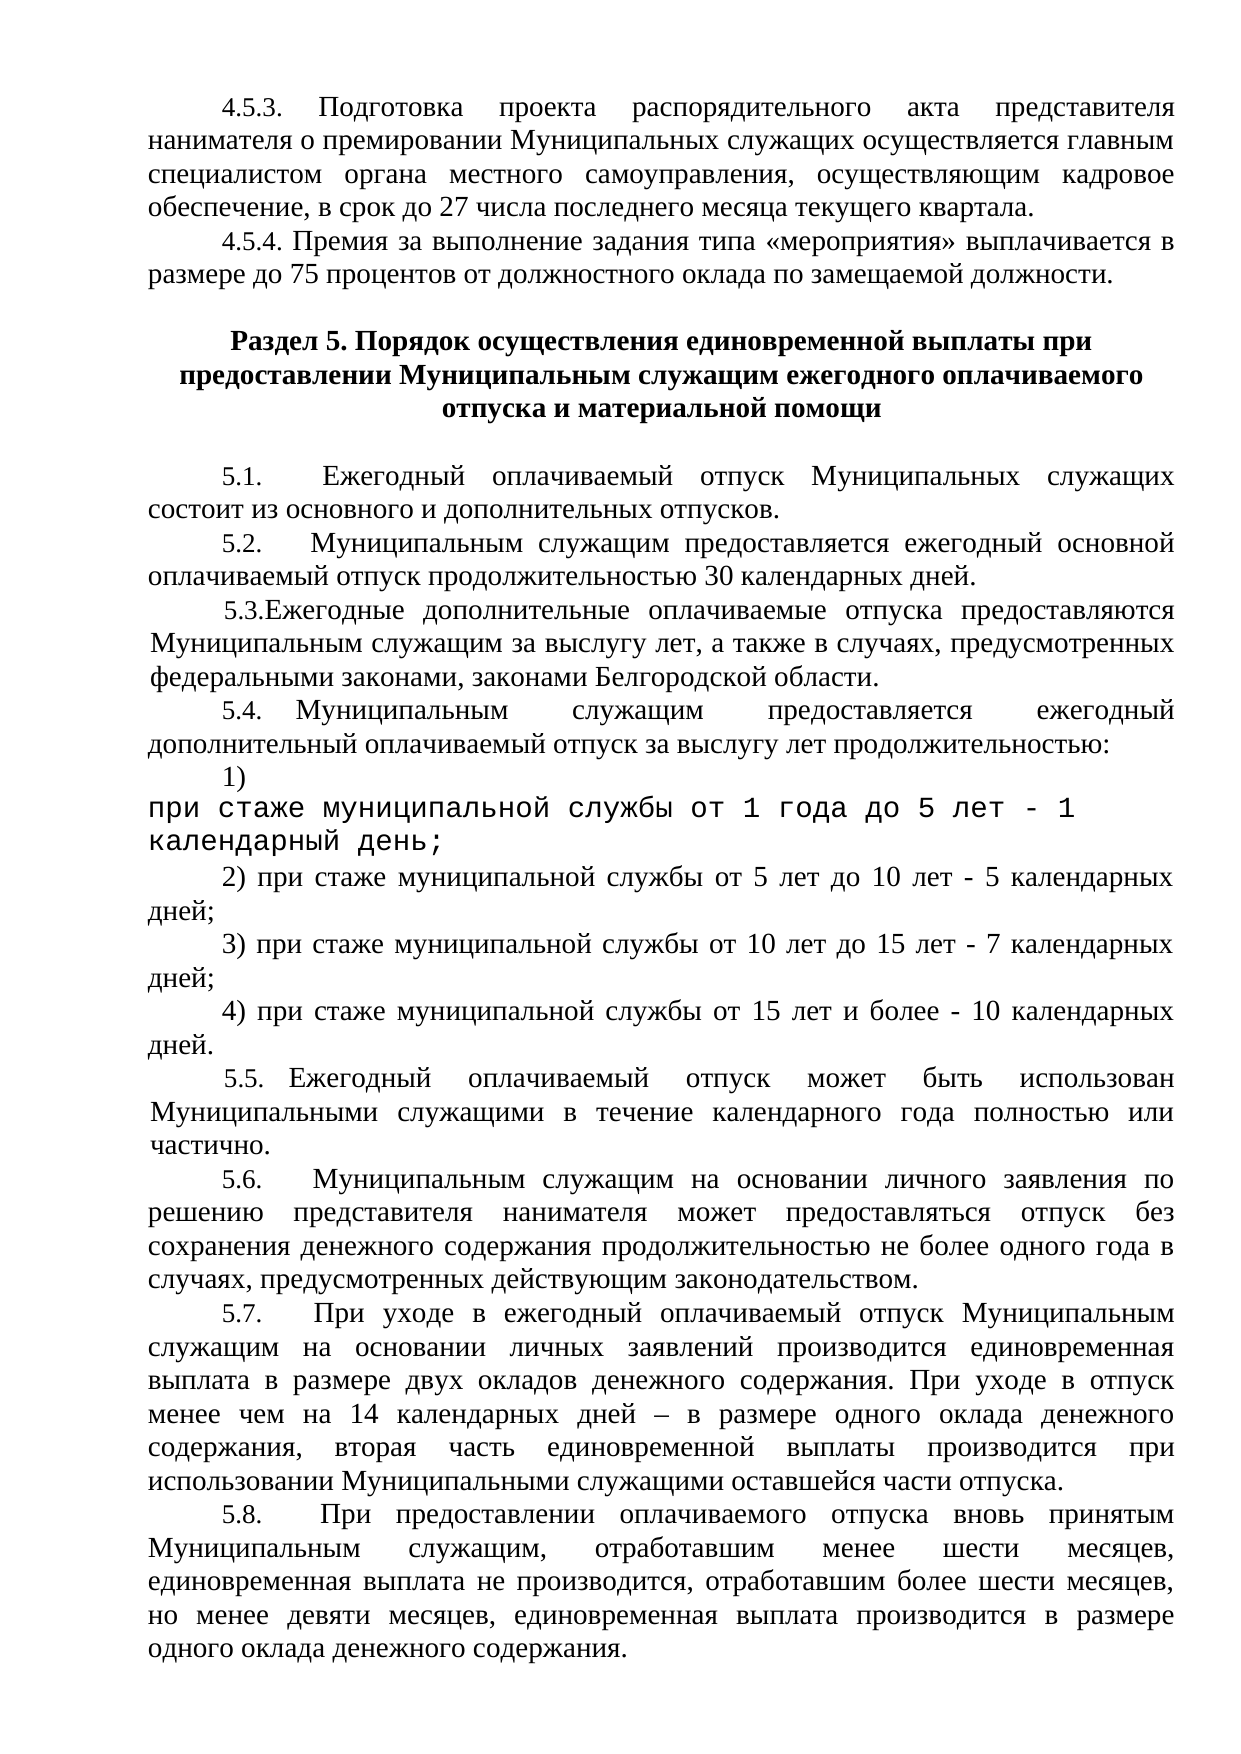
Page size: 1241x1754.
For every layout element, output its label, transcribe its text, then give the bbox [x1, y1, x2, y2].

list Муниципальным служащим на основании личного заявления по решению представителя нанимателя может предоставляться отпуск без сохранения денежного содержания продолжительностью не более одного года в случаях, предусмотренных действующим законодательством. [148, 1161, 1175, 1295]
text 1) при стаже муниципальной службы от 1 года до 5 лет - 1 календарный день; [148, 759, 1175, 793]
text отпуска и материальной помощи [148, 391, 1175, 424]
list При уходе в ежегодный оплачиваемый отпуск Муниципальным служащим на основании личных заявлений производится единовременная выплата в размере двух окладов денежного содержания. При уходе в отпуск менее чем на 14 календарных дней – в размере одного оклада денежного содержания, вторая часть единовременной выплаты производится при использовании Муниципальными служащими оставшейся части отпуска. [148, 1295, 1175, 1496]
list Ежегодный оплачиваемый отпуск Муниципальных служащих состоит из основного и дополнительных отпусков. [148, 458, 1175, 525]
list Ежегодные дополнительные оплачиваемые отпуска предоставляются Муниципальным служащим за выслугу лет, а также в случаях, предусмотренных федеральными законами, законами Белгородской области. [150, 592, 1175, 692]
text 4) при стаже муниципальной службы от 15 лет и более - 10 календарных дней. [148, 993, 1175, 1060]
list Муниципальным служащим предоставляется ежегодный основной оплачиваемый отпуск продолжительностью 30 календарных дней. [148, 525, 1175, 592]
list Муниципальным служащим предоставляется ежегодный дополнительный оплачиваемый отпуск за выслугу лет продолжительностью: [148, 692, 1175, 759]
list При предоставлении оплачиваемого отпуска вновь принятым Муниципальным служащим, отработавшим менее шести месяцев, единовременная выплата не производится, отработавшим более шести месяцев, но менее девяти месяцев, единовременная выплата производится в размере одного оклада денежного содержания. [148, 1496, 1175, 1664]
text 4.5.4. Премия за выполнение задания типа «мероприятия» выплачивается в размере до 75 процентов от должностного оклада по замещаемой должности. [148, 223, 1175, 290]
text Раздел 5. Порядок осуществления единовременной выплаты при предоставлении Муниципальным служащим ежегодного оплачиваемого [148, 323, 1175, 391]
list Ежегодный оплачиваемый отпуск может быть использован Муниципальными служащими в течение календарного года полностью или частично. [150, 1060, 1175, 1161]
text 4.5.3. Подготовка проекта распорядительного акта представителя нанимателя о премировании Муниципальных служащих осуществляется главным специалистом органа местного самоуправления, осуществляющим кадровое обеспечение, в срок до 27 числа последнего месяца текущего квартала. [148, 89, 1175, 223]
text 2) при стаже муниципальной службы от 5 лет до 10 лет - 5 календарных дней; [148, 859, 1175, 926]
text 3) при стаже муниципальной службы от 10 лет до 15 лет - 7 календарных дней; [148, 926, 1175, 993]
